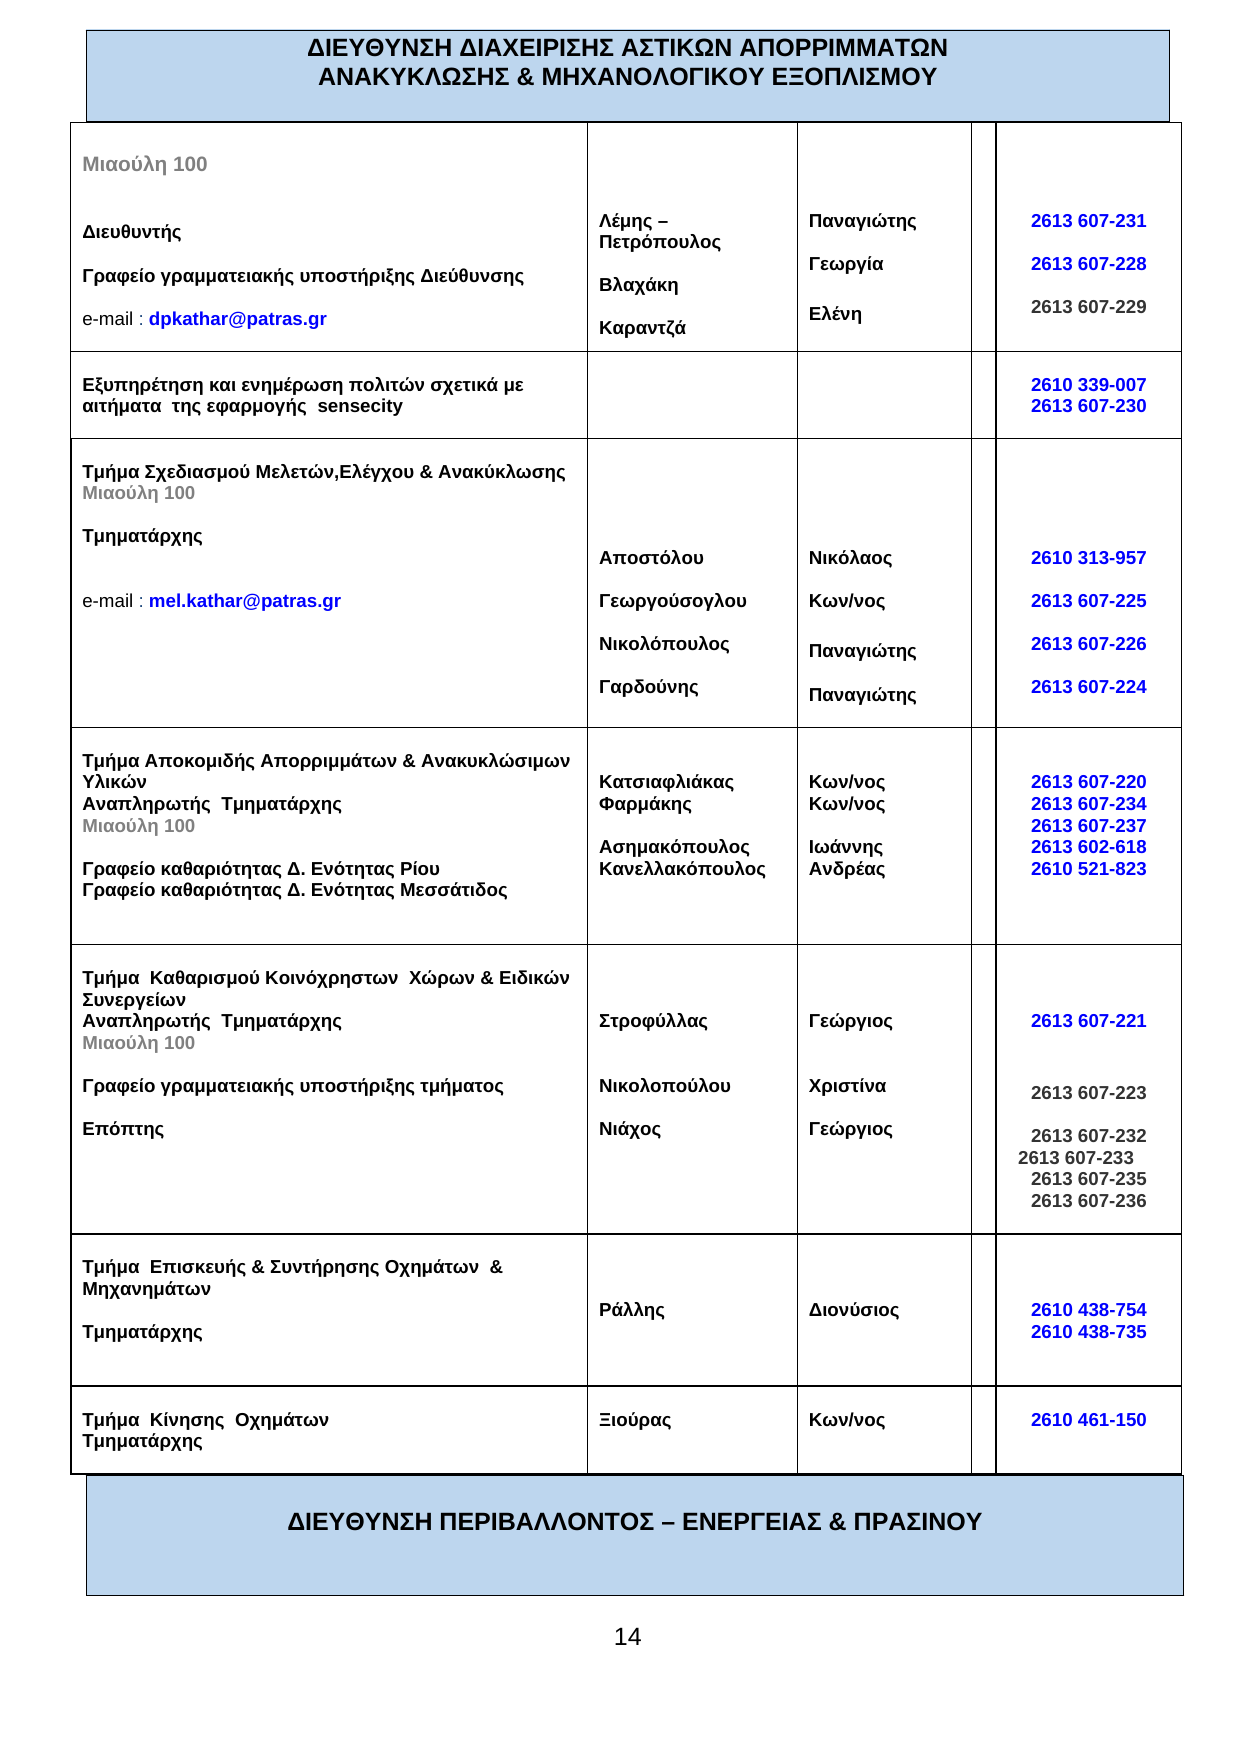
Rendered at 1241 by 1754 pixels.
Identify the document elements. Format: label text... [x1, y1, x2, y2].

table_cell [972, 352, 995, 438]
text ΔΙΕΥΘΥΝΣΗ ΠΕΡΙΒΑΛΛΟΝΤΟΣ – ΕΝΕΡΓΕΙΑΣ & ΠΡΑΣΙΝΟΥ [87, 1503, 1183, 1532]
table_cell [588, 352, 797, 438]
table_cell Τμήμα Κίνησης Οχημάτων Τμηματάρχης [72, 1387, 587, 1473]
table_header Λέμης – Πετρόπουλος Βλαχάκη Καραντζά [588, 123, 797, 351]
table_cell 2613 607-220 2613 607-234 2613 607-237 2613 602-618 2610 521-823 [997, 728, 1181, 944]
table_header [972, 123, 995, 351]
table_cell Διονύσιος [798, 1235, 971, 1385]
table_cell Τμήμα Επισκευής & Συντήρησης Οχημάτων & Μηχανημάτων Τμηματάρχης [72, 1235, 587, 1385]
table_cell Ξιούρας [588, 1387, 797, 1473]
table_cell Εξυπηρέτηση και ενημέρωση πολιτών σχετικά με αιτήματα της εφαρμογής sensecity [71, 352, 587, 438]
table_cell Νικόλαος Κων/νος Παναγιώτης Παναγιώτης [798, 439, 971, 727]
table_cell Τμήμα Καθαρισμού Κοινόχρηστων Χώρων & Ειδικών Συνεργείων Αναπληρωτής Τμηματάρχης Μιαούλη 100 Γραφείο γραμματειακής υποστήριξης τμήματος Επόπτης [72, 945, 587, 1233]
table_cell [972, 1235, 995, 1385]
table_cell [972, 439, 995, 727]
table_cell Κατσιαφλιάκας Φαρμάκης Ασημακόπουλος Κανελλακόπουλος [588, 728, 797, 944]
table_cell Στροφύλλας Νικολοπούλου Νιάχος [588, 945, 797, 1233]
table_cell Τμήμα Αποκομιδής Απορριμμάτων & Ανακυκλώσιμων Υλικών Αναπληρωτής Τμηματάρχης Μιαούλη 100 Γραφείο καθαριότητας Δ. Ενότητας Ρίου Γραφείο καθαριότητας Δ. Ενότητας Μεσσάτιδος [72, 728, 587, 944]
table_cell Ράλλης [588, 1235, 797, 1385]
table_header Μιαούλη 100 Διευθυντής Γραφείο γραμματειακής υποστήριξης Διεύθυνσης e-mail : dpkathar@patras.gr [71, 123, 587, 351]
table_cell Κων/νος Κων/νος Ιωάννης Ανδρέας [798, 728, 971, 944]
table_cell Γεώργιος Χριστίνα Γεώργιος [798, 945, 971, 1233]
table_cell [972, 945, 995, 1233]
table_cell [972, 728, 995, 944]
table_cell 2610 313-957 2613 607-225 2613 607-226 2613 607-224 [997, 439, 1181, 727]
table_cell [972, 1387, 995, 1473]
table_header 2613 607-231 2613 607-228 2613 607-229 [997, 123, 1181, 351]
text ΑΝΑΚΥΚΛΩΣΗΣ & ΜΗΧΑΝΟΛΟΓΙΚΟΥ ΕΞΟΠΛΙΣΜΟΥ [87, 58, 1169, 87]
table_cell Τμήμα Σχεδιασμού Μελετών,Ελέγχου & Ανακύκλωσης Μιαούλη 100 Τμηματάρχης e-mail : mel.kathar@patras.gr [72, 439, 587, 727]
table_cell 2610 339-007 2613 607-230 [997, 352, 1181, 438]
table_header Παναγιώτης Γεωργία Ελένη [798, 123, 971, 351]
table_cell Αποστόλου Γεωργούσογλου Νικολόπουλος Γαρδούνης [588, 439, 797, 727]
table_cell [798, 352, 971, 438]
table_cell 2610 438-754 2610 438-735 [997, 1235, 1181, 1385]
text ΔΙΕΥΘΥΝΣΗ ΔΙΑΧΕΙΡΙΣΗΣ ΑΣΤΙΚΩΝ ΑΠΟΡΡΙΜΜΑΤΩΝ [87, 31, 1169, 58]
table_cell 2613 607-221 2613 607-223 2613 607-232 2613 607-233 2613 607-235 2613 607-236 [997, 945, 1181, 1233]
table_cell 2610 461-150 [997, 1387, 1181, 1473]
table_cell Κων/νος [798, 1387, 971, 1473]
